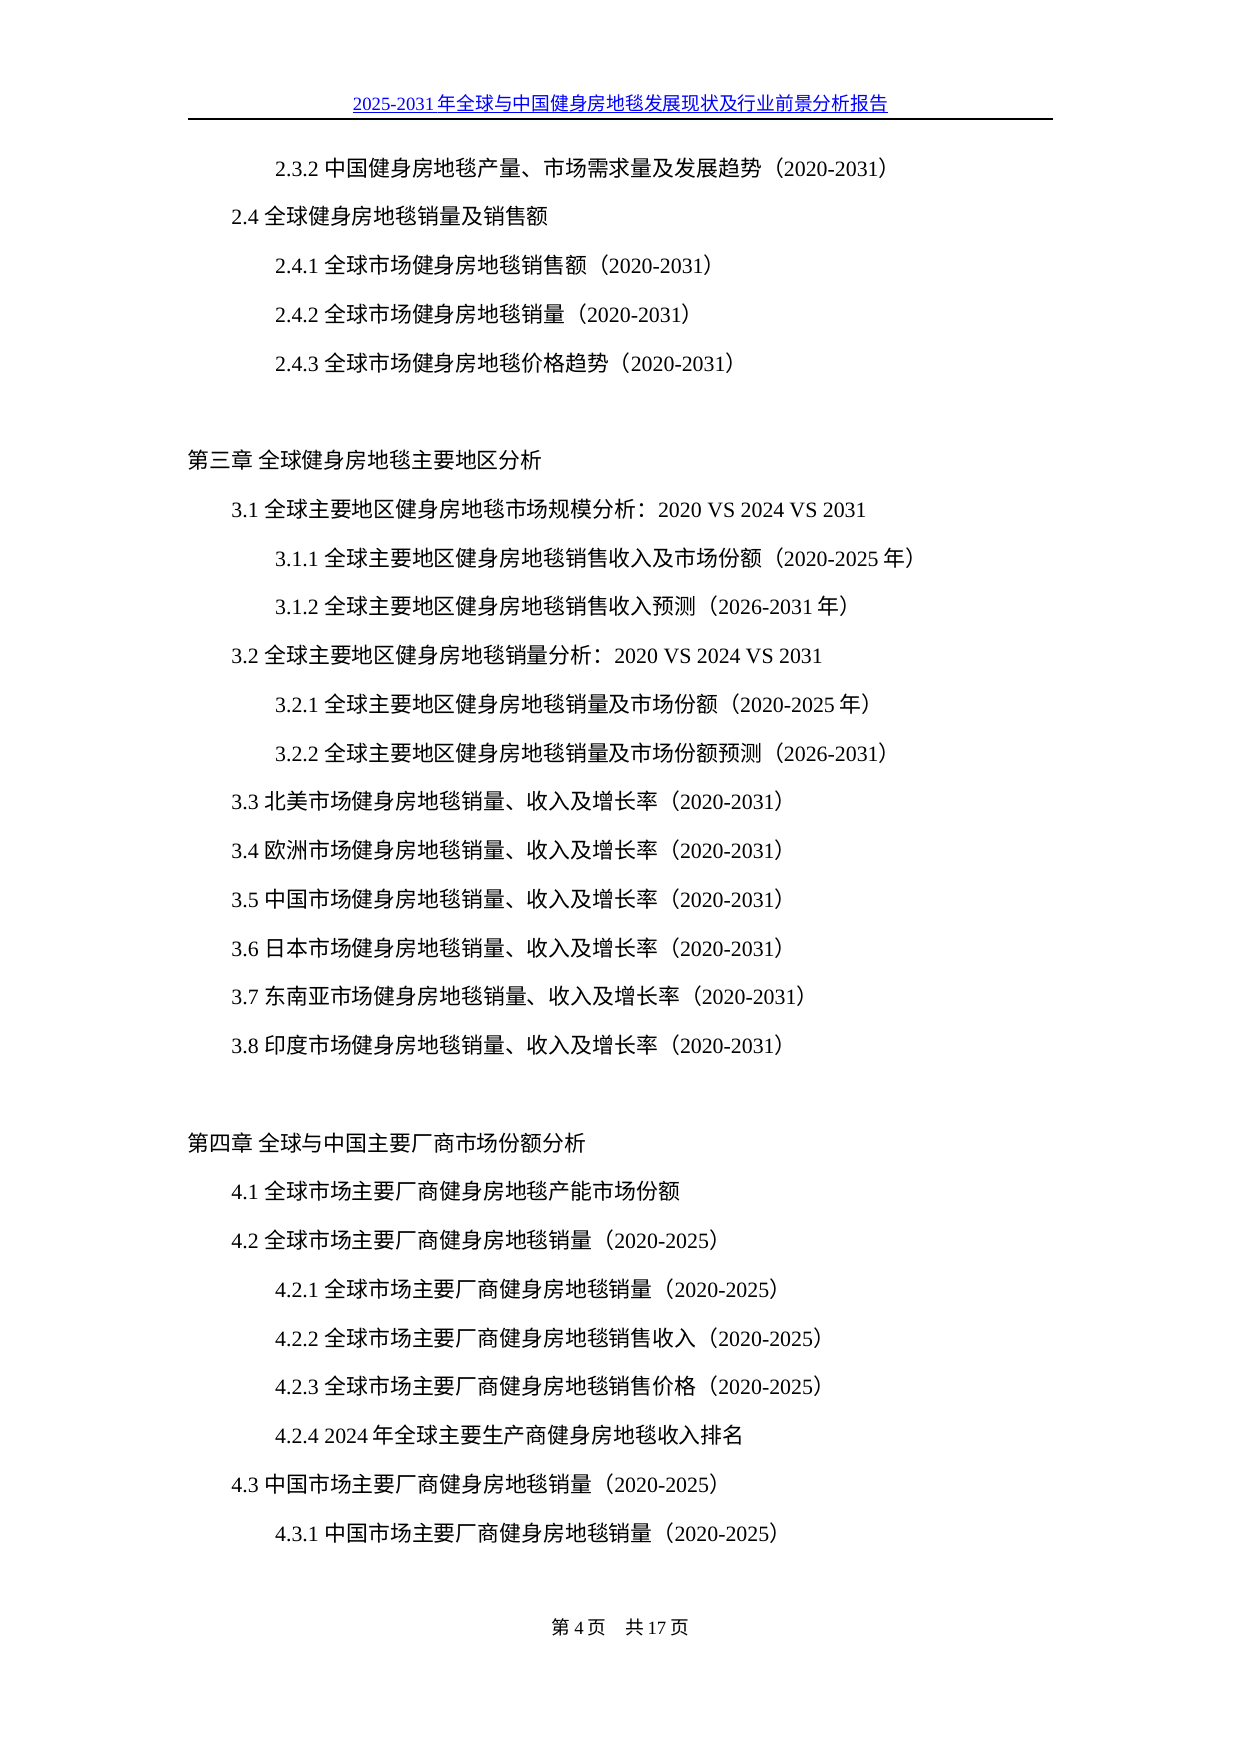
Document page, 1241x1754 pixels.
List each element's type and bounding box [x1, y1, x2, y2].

text [187, 150, 1053, 1548]
